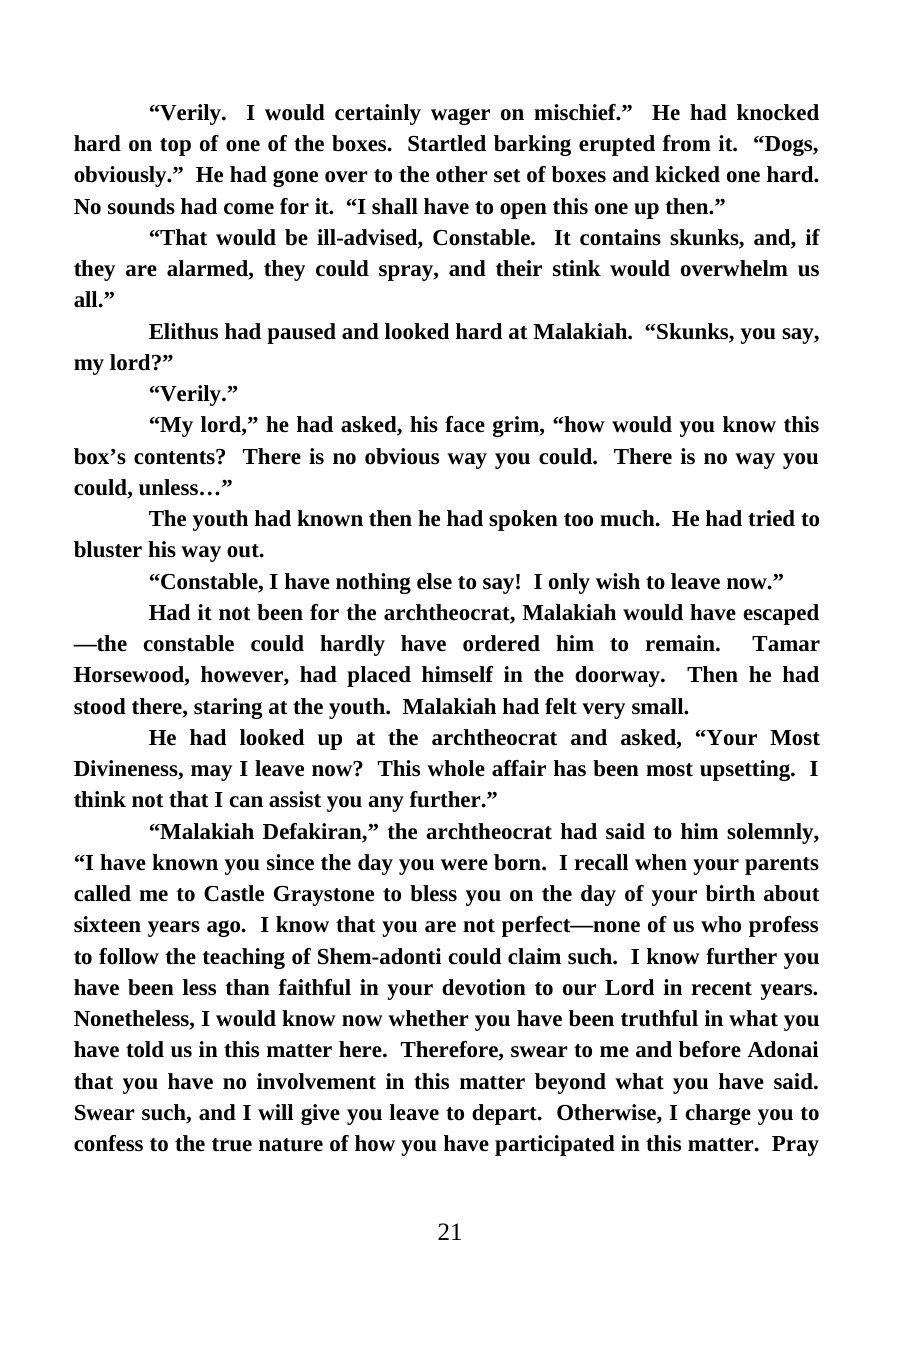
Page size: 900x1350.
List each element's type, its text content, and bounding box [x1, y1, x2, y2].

text The youth had known then he had spoken too much. He had tried to bluster his way out. [73, 500, 820, 563]
text “Verily. I would certainly wager on mischief.” He had knocked hard on top of one of the boxes. Startled barking erupted from it. “Dogs, obviously.” He had gone over to the other set of boxes and kicked one hard. No sounds had come for it. “I shall have to open this one up then.” [73, 94, 820, 219]
text “Constable, I have nothing else to say! I only wish to leave now.” [73, 563, 820, 594]
text “That would be ill-advised, Constable. It contains skunks, and, if they are alarmed, they could spray, and their stink would overwhelm us all.” [73, 219, 820, 313]
text Had it not been for the archtheocrat, Malakiah would have escaped—the constable could hardly have ordered him to remain. Tamar Horsewood, however, had placed himself in the doorway. Then he had stood there, staring at the youth. Malakiah had felt very small. [73, 594, 820, 719]
text He had looked up at the archtheocrat and asked, “Your Most Divineness, may I leave now? This whole affair has been most upsetting. I think not that I can assist you any further.” [73, 719, 820, 813]
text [73, 813, 820, 1157]
text “Verily.” [73, 375, 820, 407]
text Elithus had paused and looked hard at Malakiah. “Skunks, you say, my lord?” [73, 313, 820, 375]
text “My lord,” he had asked, his face grim, “how would you know this box’s contents? There is no obvious way you could. There is no way you could, unless…” [73, 407, 820, 500]
